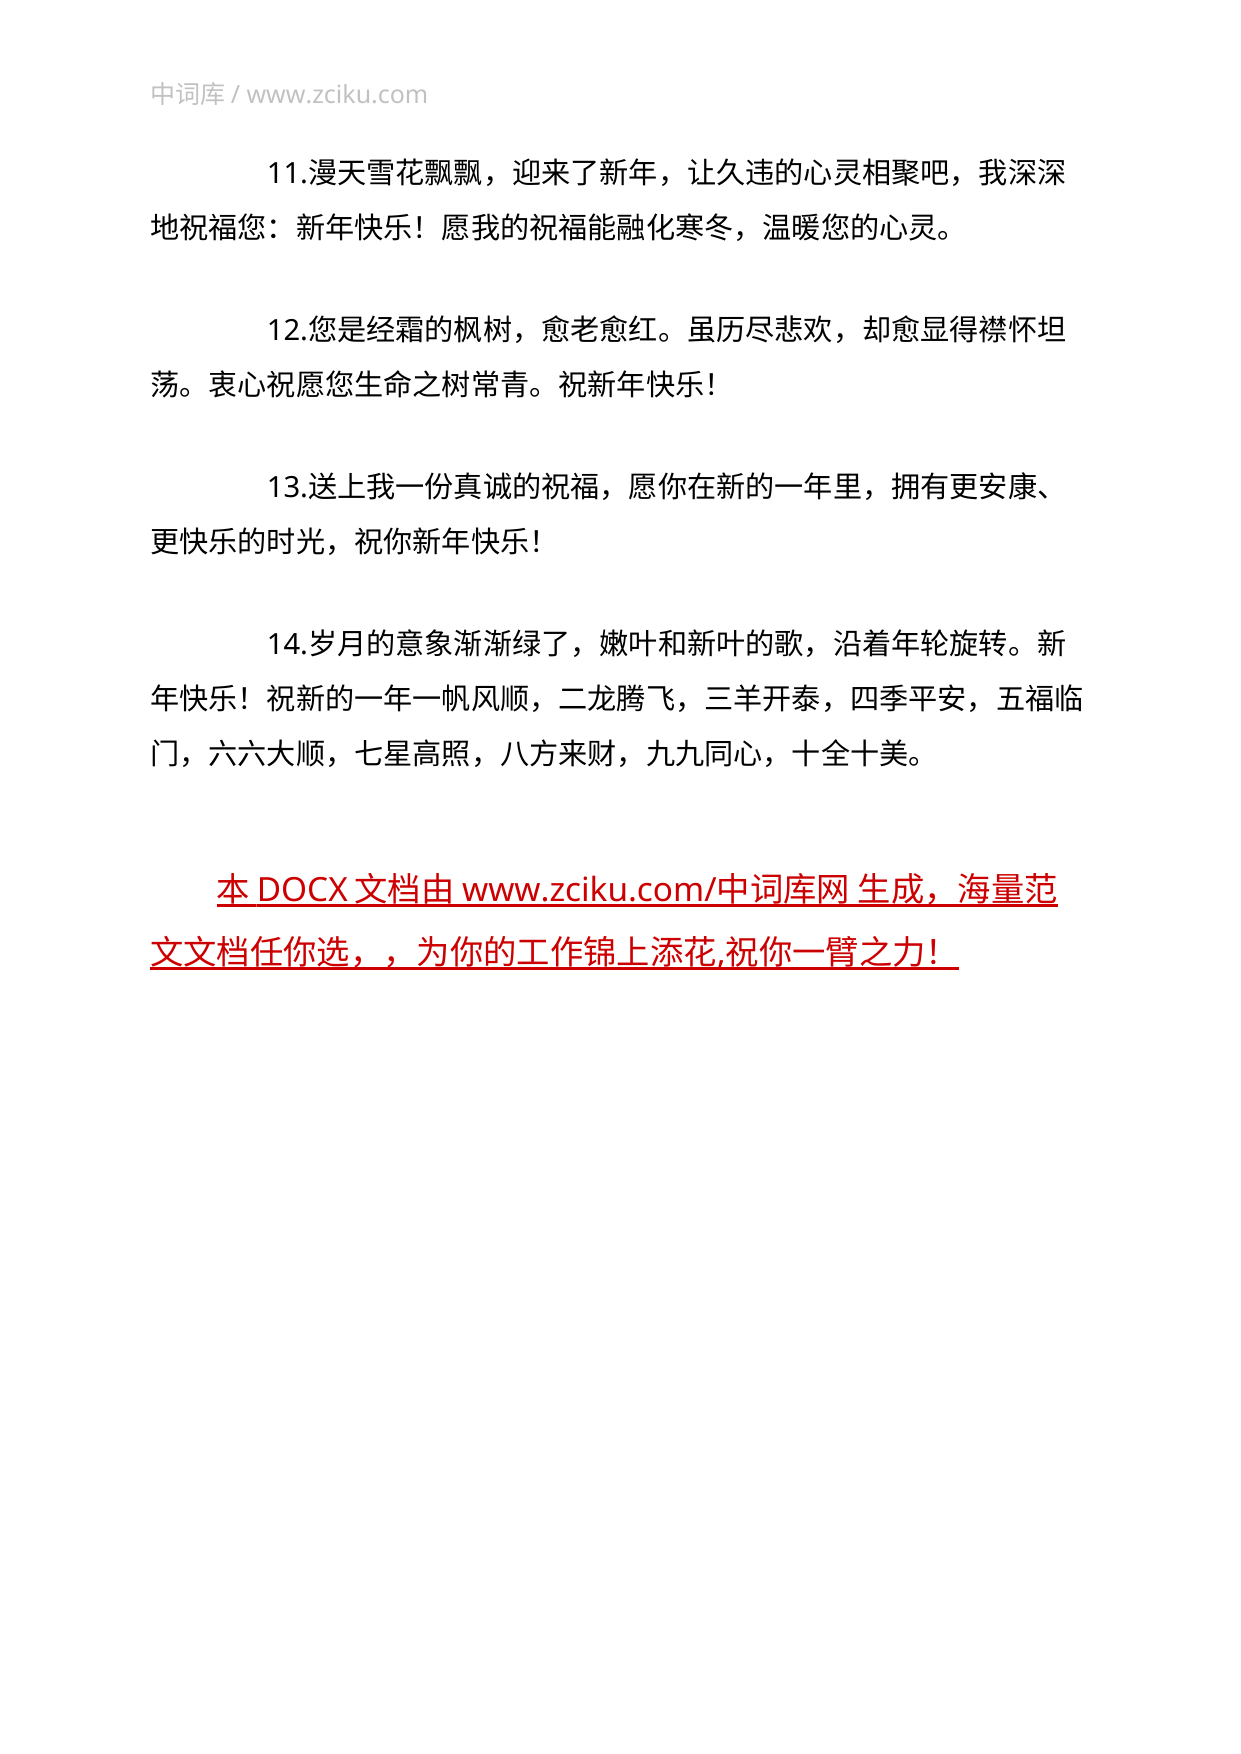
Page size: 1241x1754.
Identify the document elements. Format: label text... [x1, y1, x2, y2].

text 11.漫天雪花飘飘，迎来了新年，让久违的心灵相聚吧，我深深地祝福您：新年快乐！愿我的祝福能融化寒冬，温暖您的心灵。 [150, 150, 1090, 247]
text 12.您是经霜的枫树，愈老愈红。虽历尽悲欢，却愈显得襟怀坦荡。衷心祝愿您生命之树常青。祝新年快乐！ [150, 307, 1090, 404]
text 本DOCX文档由 www.zciku.com/中词库网 生成，海量范文文档任你选，，为你的工作锦上添花,祝你一臂之力！ [150, 863, 1090, 974]
text 13.送上我一份真诚的祝福，愿你在新的一年里，拥有更安康、更快乐的时光，祝你新年快乐！ [150, 463, 1090, 561]
text 14.岁月的意象渐渐绿了，嫩叶和新叶的歌，沿着年轮旋转。新年快乐！祝新的一年一帆风顺，二龙腾飞，三羊开泰，四季平安，五福临门，六六大顺，七星高照，八方来财，九九同心，十全十美。 [150, 620, 1090, 772]
